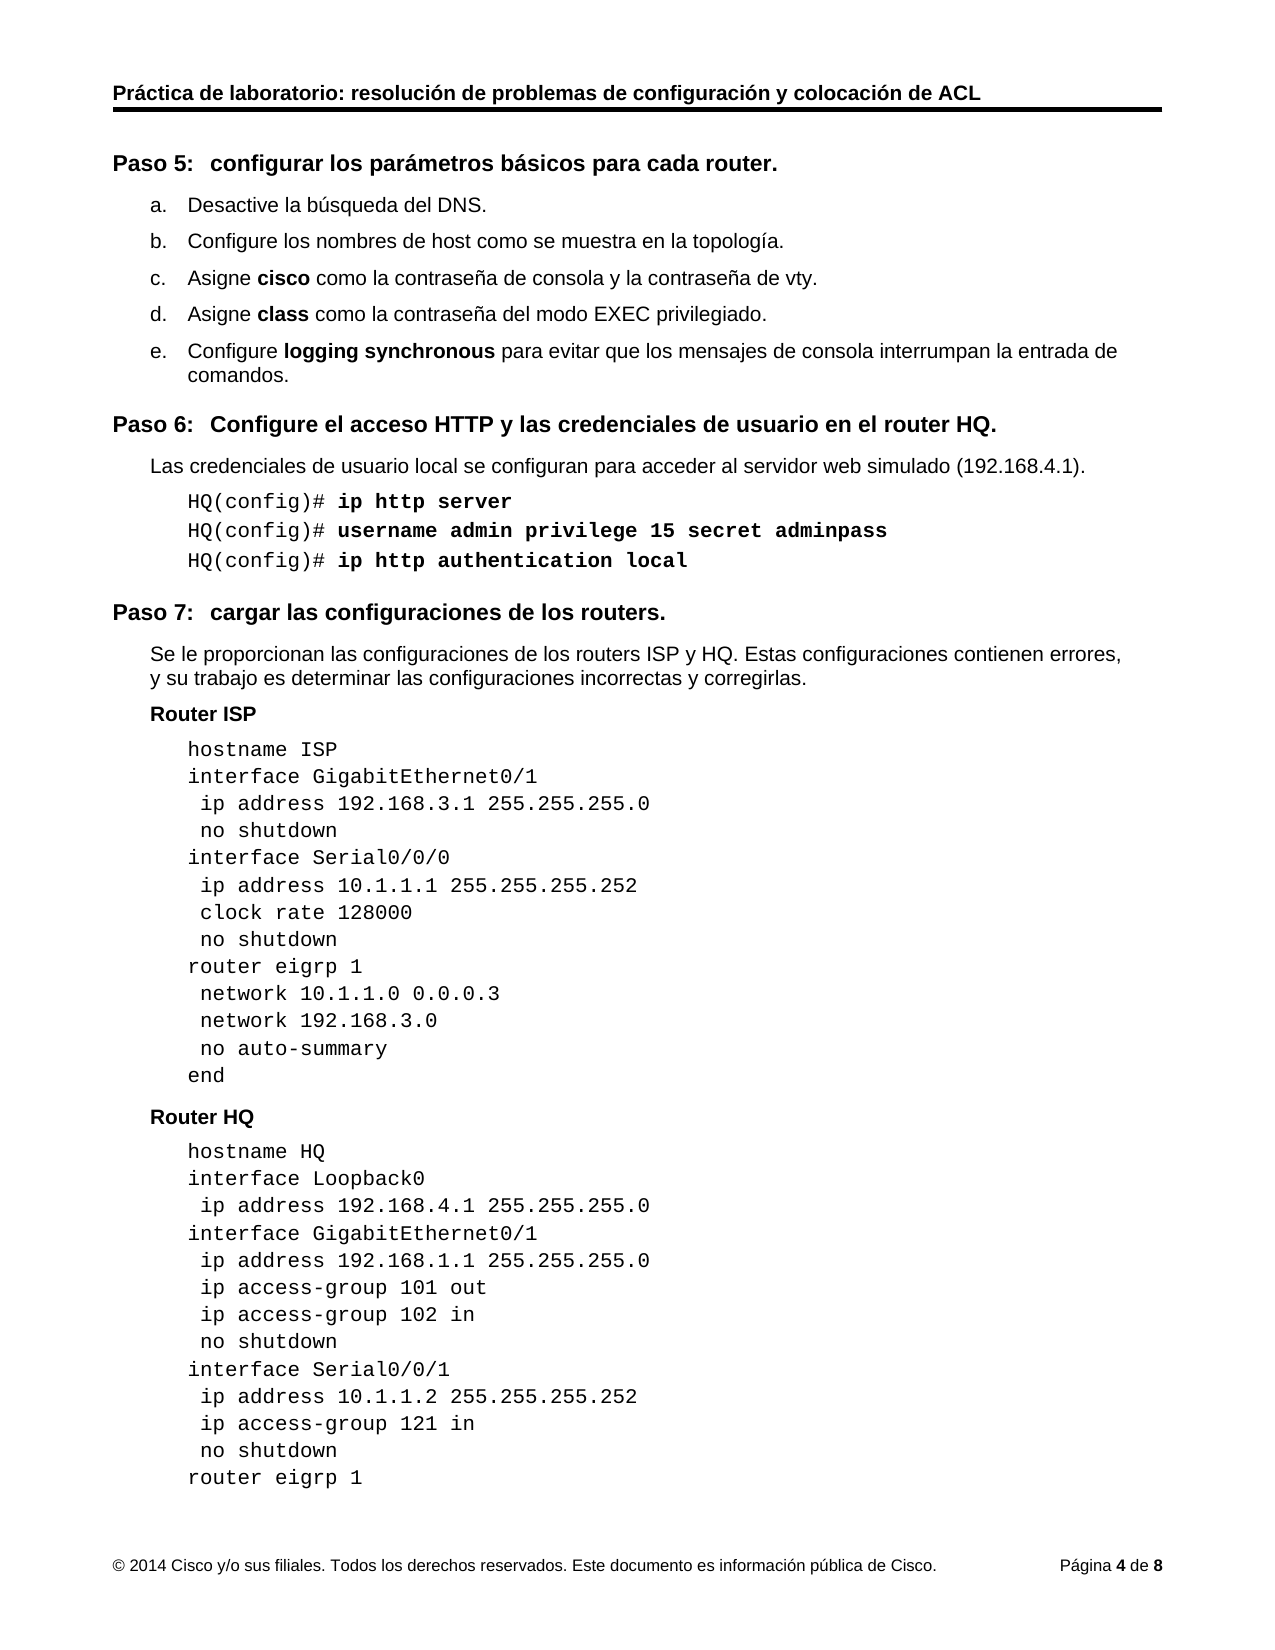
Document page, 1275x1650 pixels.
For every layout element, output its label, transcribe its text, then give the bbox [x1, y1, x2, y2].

text no shutdown [187, 1331, 1162, 1355]
text router eigrp 1 [187, 1467, 1162, 1491]
text HQ(config)# ip http authentication local [187, 550, 1162, 574]
text interface Loopback0 [187, 1168, 1162, 1192]
text interface Serial0/0/1 [187, 1358, 1162, 1382]
text hostname HQ [187, 1141, 1162, 1165]
text no shutdown [187, 929, 1162, 953]
text cargar las configuraciones de los routers. [112, 599, 1162, 625]
text ip access-group 121 in [187, 1413, 1162, 1437]
text Router HQ [150, 1104, 1162, 1128]
text HQ(config)# username admin privilege 15 secret adminpass [187, 521, 1162, 544]
text Se le proporcionan las configuraciones de los routers ISP y HQ. Estas configuraciones contienen errores, y su trabajo es determinar las configuraciones incorrectas y corregirlas. [150, 642, 1162, 690]
text network 192.168.3.0 [187, 1011, 1162, 1034]
text Las credenciales de usuario local se configuran para acceder al servidor web simulado (192.168.4.1). [150, 454, 1162, 478]
text ip address 10.1.1.2 255.255.255.252 [187, 1386, 1162, 1409]
text interface GigabitEthernet0/1 [187, 766, 1162, 789]
text no shutdown [187, 1440, 1162, 1464]
text interface GigabitEthernet0/1 [187, 1223, 1162, 1246]
text network 10.1.1.0 0.0.0.3 [187, 983, 1162, 1007]
text no auto-summary [187, 1038, 1162, 1061]
text end [187, 1065, 1162, 1088]
text router eigrp 1 [187, 956, 1162, 980]
text Configure logging synchronous para evitar que los mensajes de consola interrumpan la entrada de comandos. [150, 338, 1162, 386]
text Router ISP [150, 702, 1162, 726]
text configurar los parámetros básicos para cada router. [112, 150, 1162, 176]
text ip address 192.168.1.1 255.255.255.0 [187, 1250, 1162, 1273]
text Configure el acceso HTTP y las credenciales de usuario en el router HQ. [112, 411, 1162, 438]
text Desactive la búsqueda del DNS. [150, 193, 1162, 217]
text ip address 192.168.3.1 255.255.255.0 [187, 793, 1162, 817]
text ip address 192.168.4.1 255.255.255.0 [187, 1195, 1162, 1219]
text no shutdown [187, 820, 1162, 844]
text Asigne class como la contraseña del modo EXEC privilegiado. [150, 302, 1162, 326]
text ip access-group 102 in [187, 1304, 1162, 1328]
text Configure los nombres de host como se muestra en la topología. [150, 229, 1162, 253]
text interface Serial0/0/0 [187, 847, 1162, 871]
text HQ(config)# ip http server [187, 491, 1162, 514]
text hostname ISP [187, 739, 1162, 762]
text ip address 10.1.1.1 255.255.255.252 [187, 874, 1162, 898]
text clock rate 128000 [187, 902, 1162, 925]
text ip access-group 101 out [187, 1277, 1162, 1301]
text Asigne cisco como la contraseña de consola y la contraseña de vty. [150, 266, 1162, 289]
